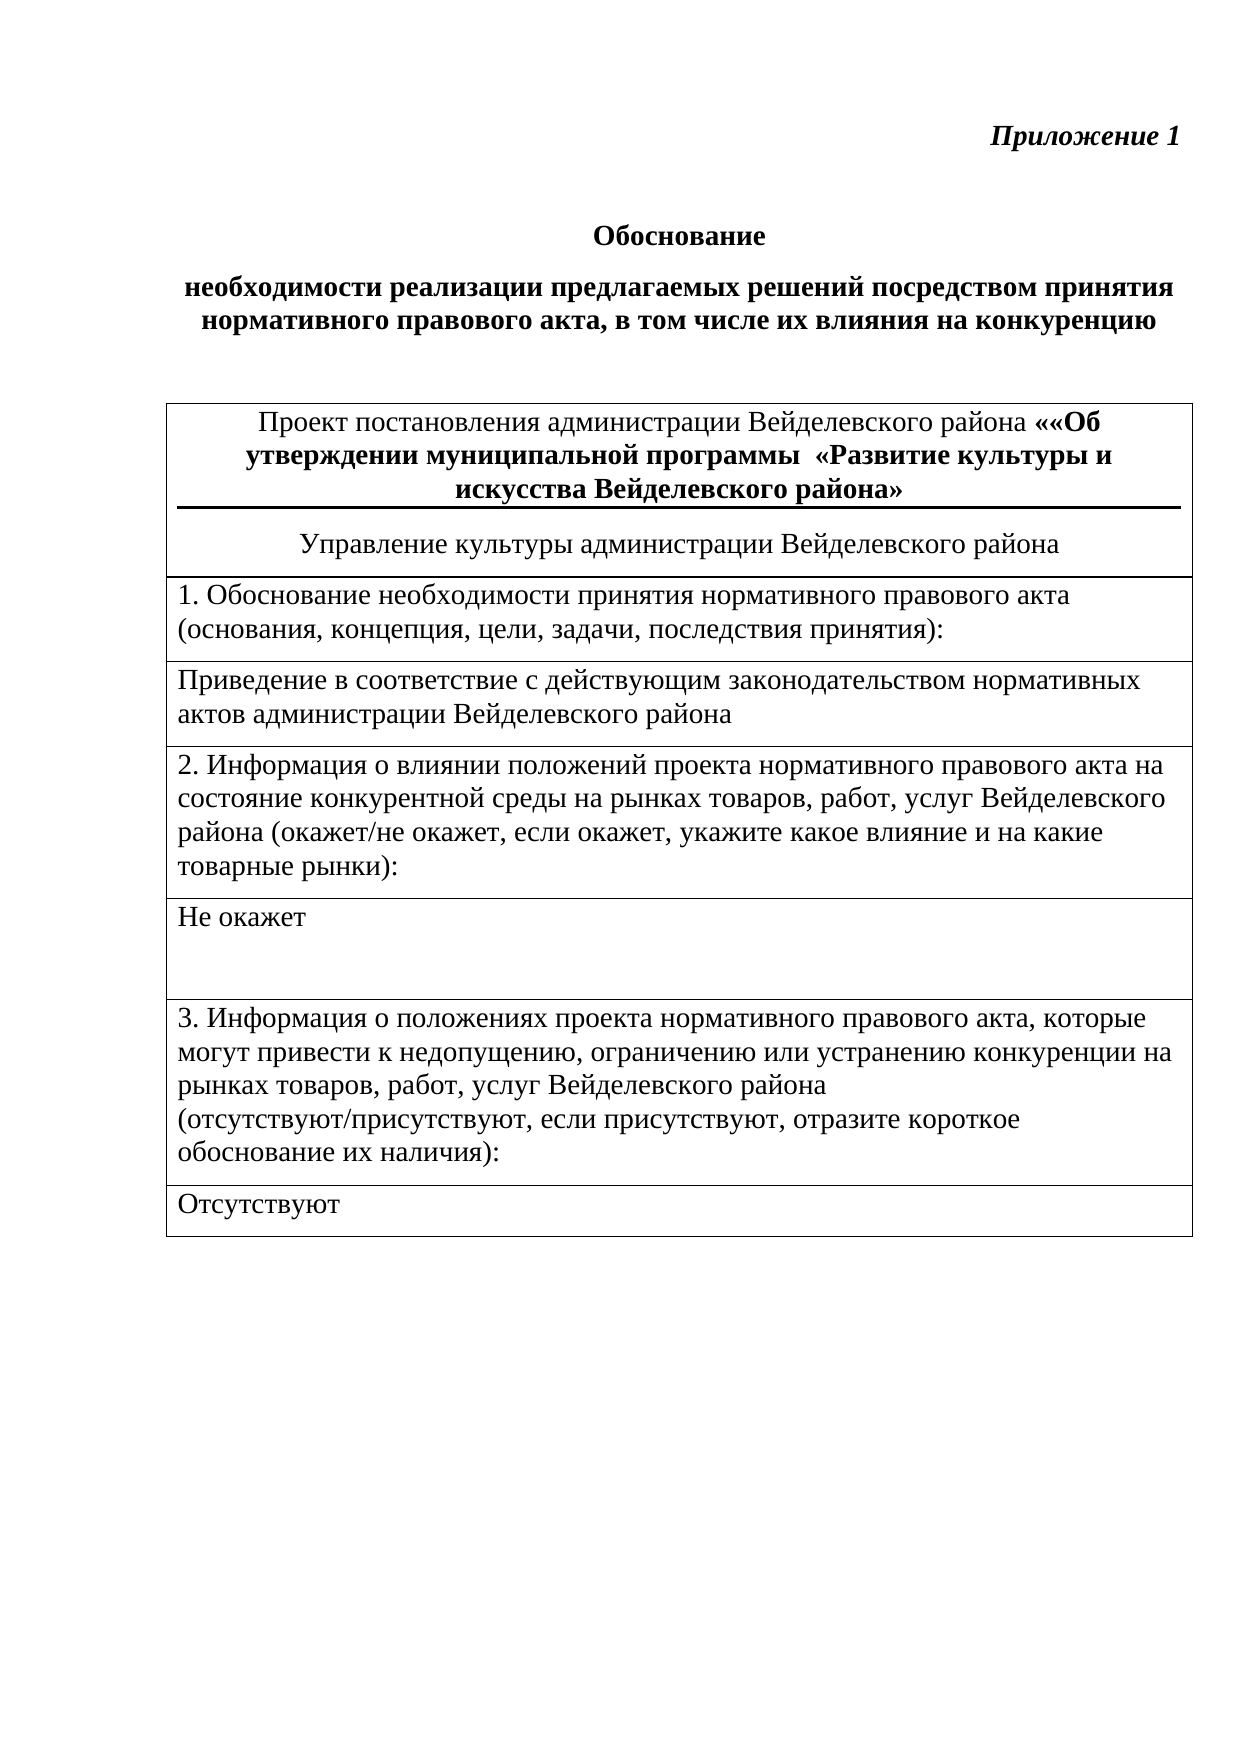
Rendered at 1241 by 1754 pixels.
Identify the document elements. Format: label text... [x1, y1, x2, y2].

table_header Проект постановления администрации Вейделевского района ««Об утверждении муниципальной программы «Развитие культуры и искусства Вейделевского района» Управление культуры администрации Вейделевского района [167, 404, 1192, 576]
text Приложение 1 [177, 118, 1181, 152]
table_cell 1. Обоснование необходимости принятия нормативного правового акта (основания, концепция, цели, задачи, последствия принятия): [167, 578, 1192, 661]
table_cell Не окажет [167, 899, 1192, 999]
text необходимости реализации предлагаемых решений посредством принятия нормативного правового акта, в том числе их влияния на конкуренцию [177, 269, 1181, 336]
table_cell 2. Информация о влиянии положений проекта нормативного правового акта на состояние конкурентной среды на рынках товаров, работ, услуг Вейделевского района (окажет/не окажет, если окажет, укажите какое влияние и на какие товарные рынки): [167, 747, 1192, 898]
table_cell Приведение в соответствие с действующим законодательством нормативных актов администрации Вейделевского района [167, 662, 1192, 746]
table_cell Отсутствуют [167, 1186, 1192, 1236]
table_cell 3. Информация о положениях проекта нормативного правового акта, которые могут привести к недопущению, ограничению или устранению конкуренции на рынках товаров, работ, услуг Вейделевского района (отсутствуют/присутствуют, если присутствуют, отразите короткое обоснование их наличия): [167, 1000, 1192, 1185]
text Обоснование [177, 218, 1181, 252]
